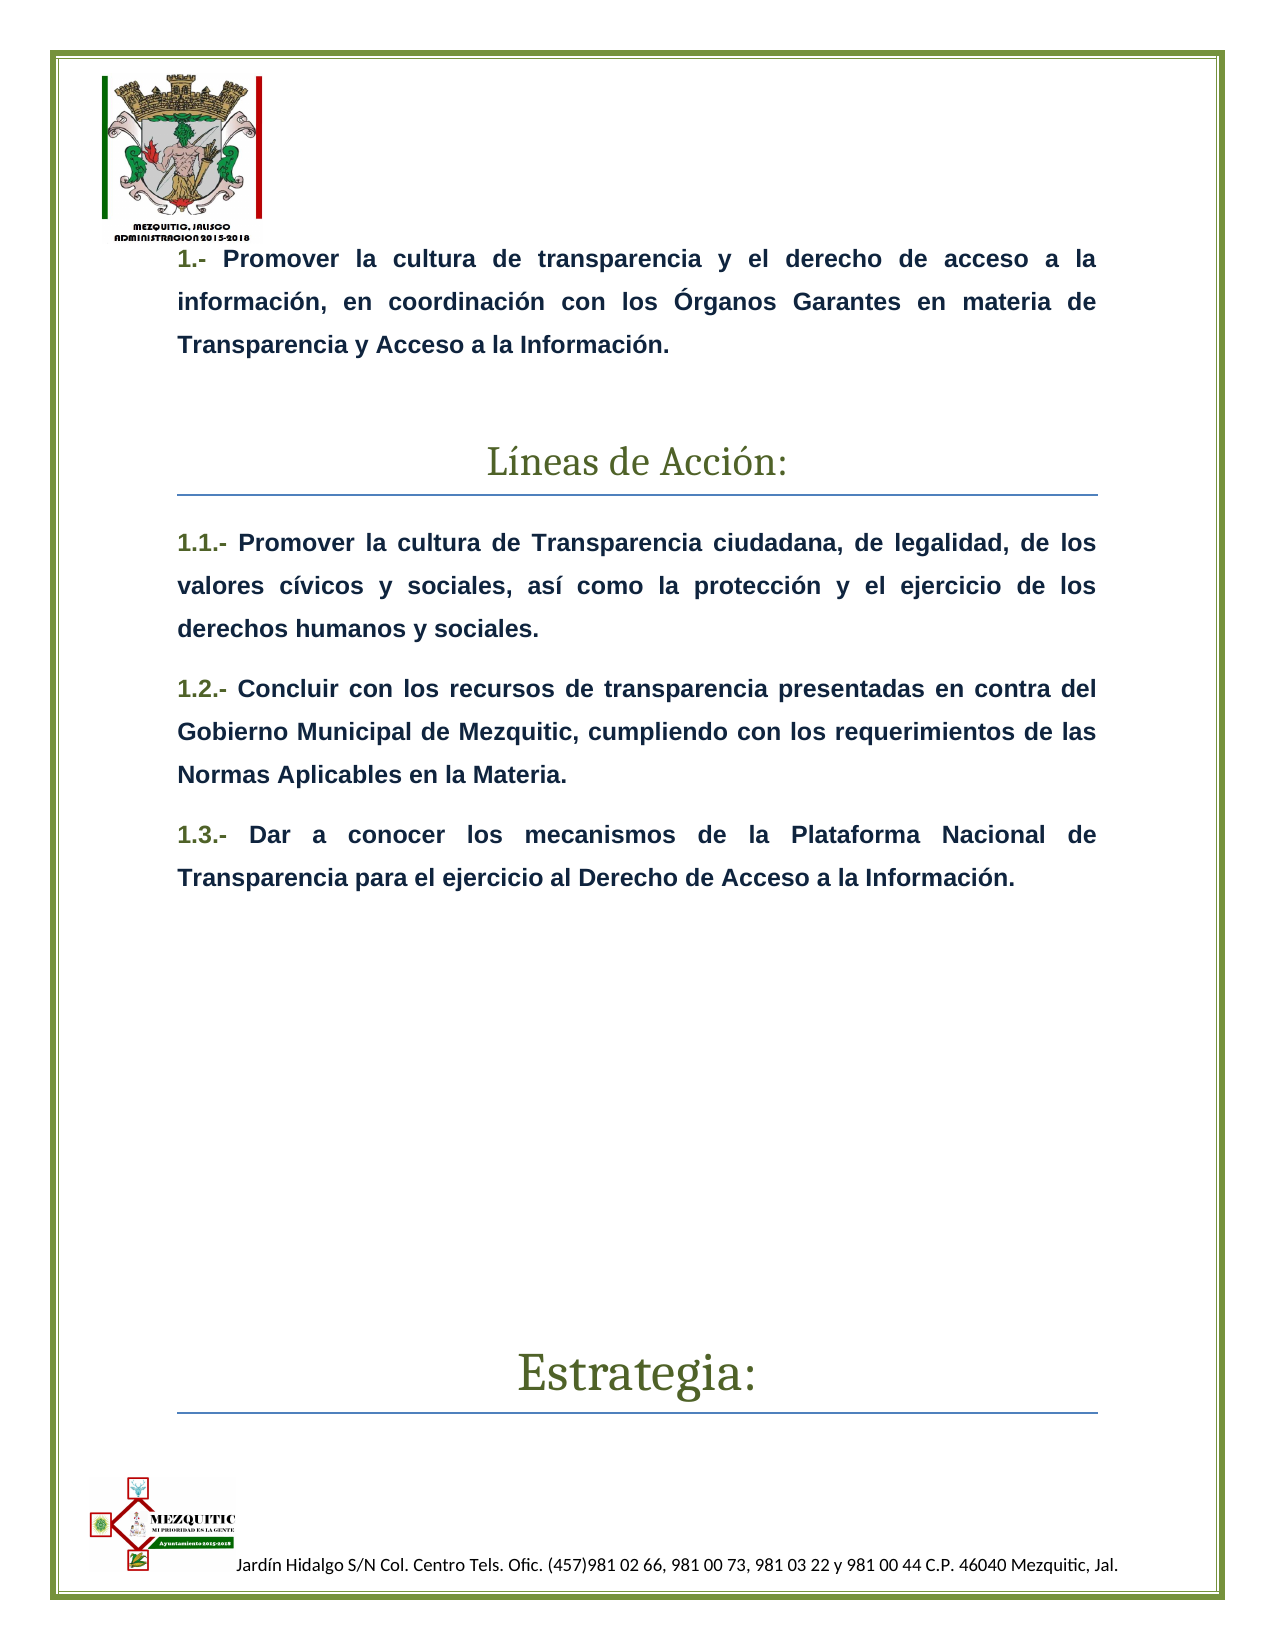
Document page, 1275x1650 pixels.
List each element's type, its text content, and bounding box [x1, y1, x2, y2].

text 1.2.- Concluir con los recursos de transparencia presentadas en contra del Gobierno Municipal de Mezquitic, cumpliendo con los requerimientos de las Normas Aplicables en la Materia. [177, 674, 1098, 789]
text 1.- Promover la cultura de transparencia y el derecho de acceso a la información, en coordinación con los Órganos Garantes en materia de Transparencia y Acceso a la Información. [177, 244, 1098, 359]
text 1.1.- Promover la cultura de Transparencia ciudadana, de legalidad, de los valores cívicos y sociales, así como la protección y el ejercicio de los derechos humanos y sociales. [177, 528, 1098, 643]
text 1.3.- Dar a conocer los mecanismos de la Plataforma Nacional de Transparencia para el ejercicio al Derecho de Acceso a la Información. [177, 820, 1098, 892]
picture [101, 73, 263, 244]
title Líneas de Acción: [177, 438, 1098, 494]
title Estrategia: [177, 1341, 1098, 1412]
picture [88, 1477, 237, 1572]
